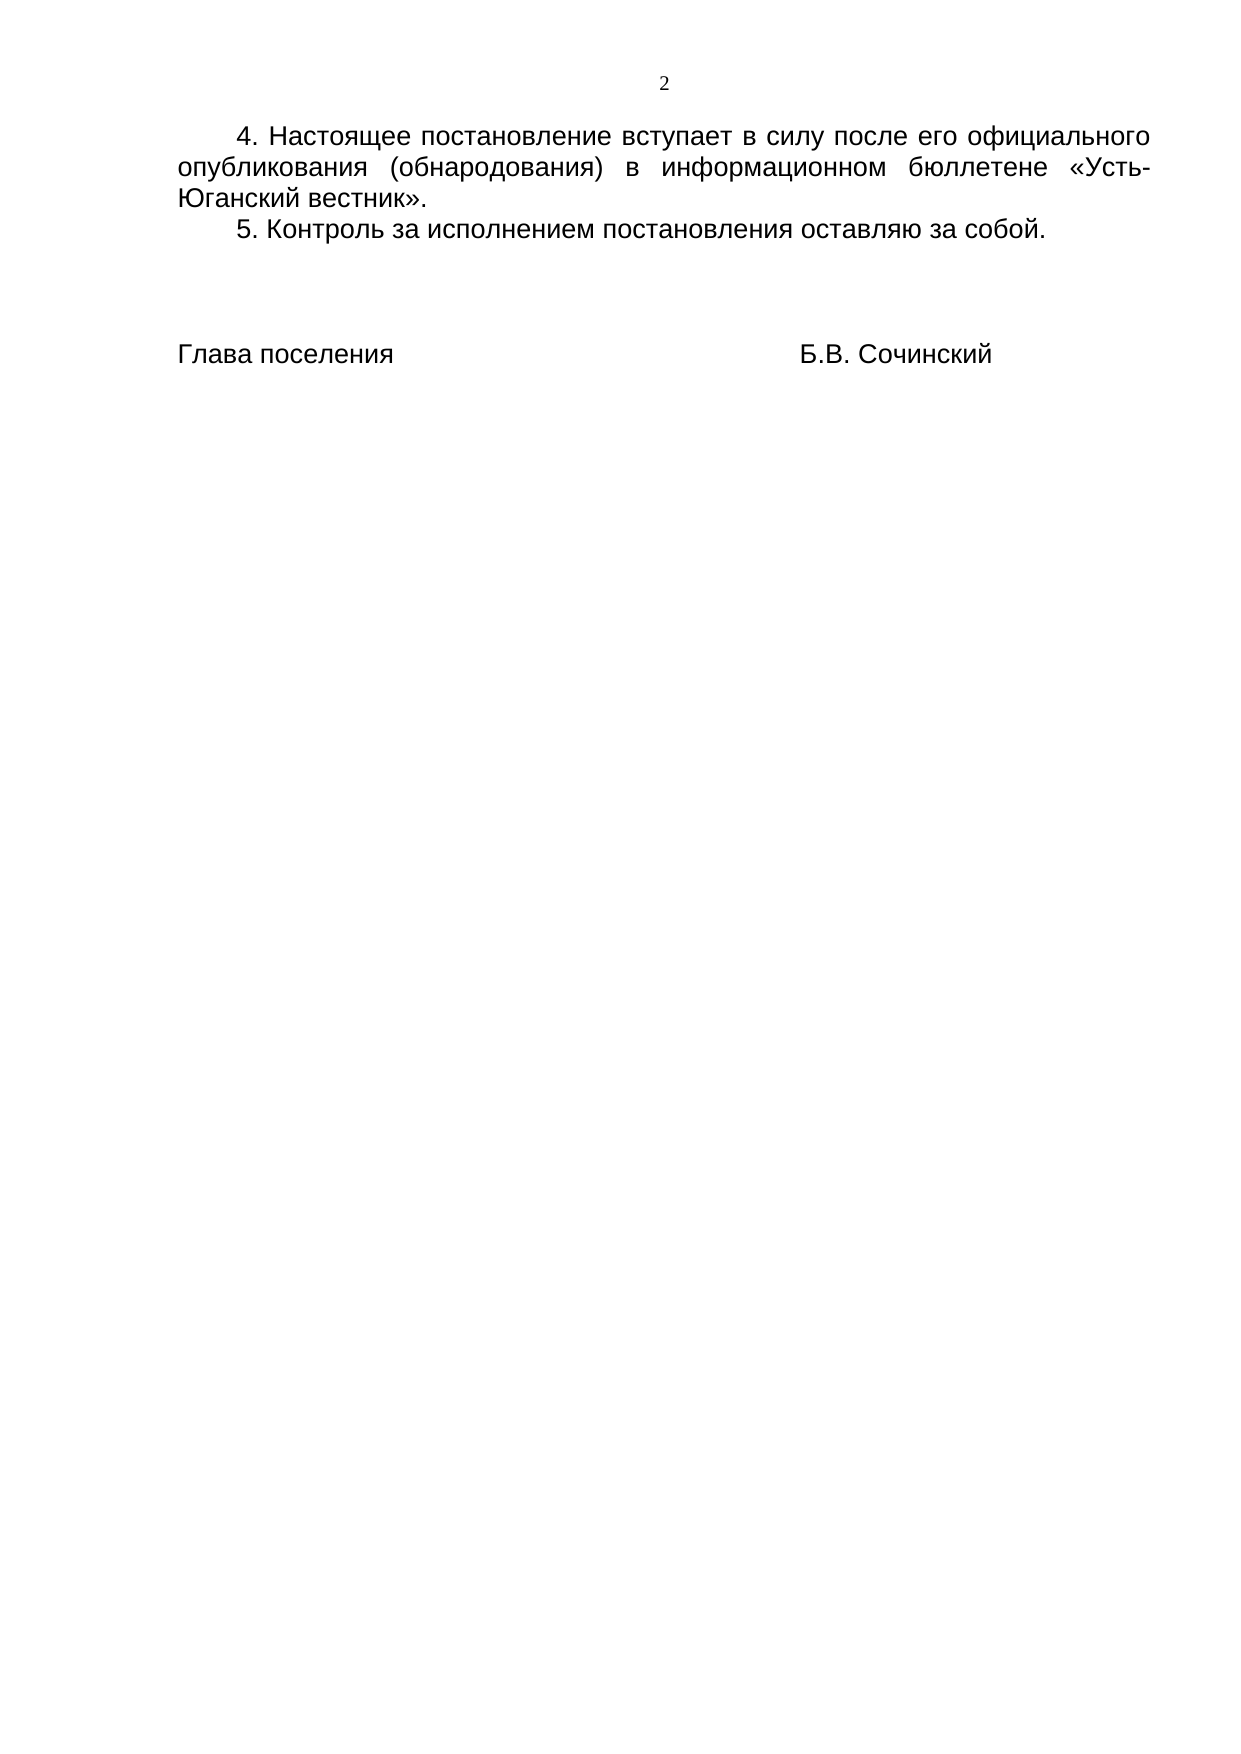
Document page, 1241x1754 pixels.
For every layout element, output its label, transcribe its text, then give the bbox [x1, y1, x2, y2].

text 5. Контроль за исполнением постановления оставляю за собой. [177, 213, 1152, 244]
text Глава поселения Б.В. Сочинский [177, 338, 1152, 369]
text 4. Настоящее постановление вступает в силу после его официального опубликования (обнародования) в информационном бюллетене «Усть-Юганский вестник». [177, 119, 1152, 213]
